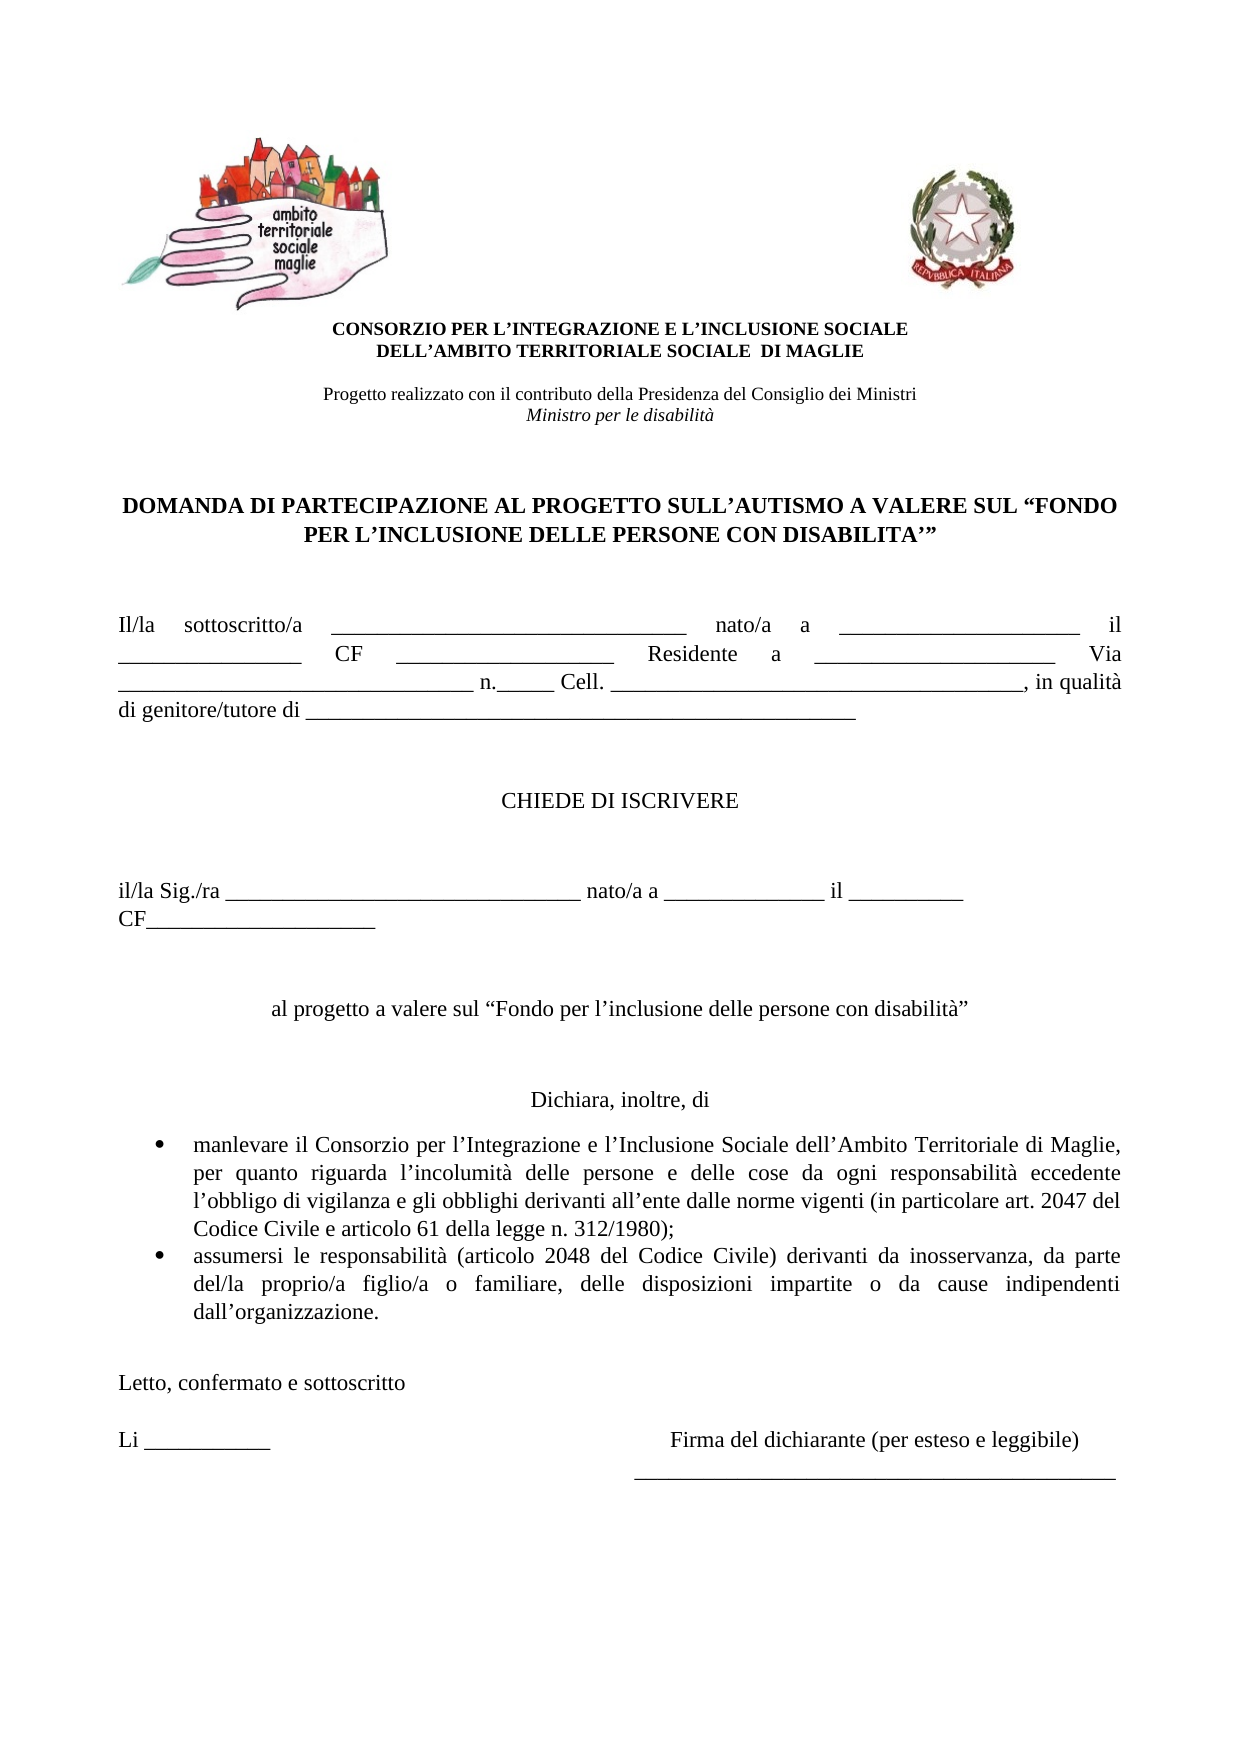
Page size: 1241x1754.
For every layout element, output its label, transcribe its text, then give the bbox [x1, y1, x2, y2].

text Progetto realizzato con il contributo della Presidenza del Consiglio dei Ministri [118, 383, 1122, 404]
text Li ___________ Firma del dichiarante (per esteso e leggibile) [118, 1426, 1122, 1452]
text __________________________________________ [118, 1456, 1122, 1482]
text Ministro per le disabilità [118, 404, 1122, 426]
text CHIEDE DI ISCRIVERE [118, 787, 1122, 813]
picture [900, 163, 1025, 298]
text Letto, confermato e sottoscritto [118, 1369, 1122, 1396]
text il/la Sig./ra _______________________________ nato/a a ______________ il __________ CF____________________ [118, 877, 1122, 932]
text Il/la sottoscritto/a _______________________________ nato/a a _____________________ il ________________ CF ___________________ Residente a _____________________ Via _______________________________ n._____ Cell. ____________________________________, in qualità di genitore/tutore di ________________________________________________ [118, 611, 1122, 723]
text CONSORZIO PER L’INTEGRAZIONE E L’INCLUSIONE SOCIALE [118, 318, 1122, 339]
text Dichiara, inoltre, di [118, 1086, 1122, 1112]
text DOMANDA DI PARTECIPAZIONE AL PROGETTO SULL’AUTISMO A VALERE SUL “FONDO PER L’INCLUSIONE DELLE PERSONE CON DISABILITA’” [118, 492, 1122, 547]
picture [118, 130, 398, 318]
list assumersi le responsabilità (articolo 2048 del Codice Civile) derivanti da inosservanza, da parte del/la proprio/a figlio/a o familiare, delle disposizioni impartite o da cause indipendenti dall’organizzazione. [156, 1242, 1122, 1325]
text DELL’AMBITO TERRITORIALE SOCIALE DI MAGLIE [118, 339, 1122, 361]
text al progetto a valere sul “Fondo per l’inclusione delle persone con disabilità” [118, 996, 1122, 1022]
list manlevare il Consorzio per l’Integrazione e l’Inclusione Sociale dell’Ambito Territoriale di Maglie, per quanto riguarda l’incolumità delle persone e delle cose da ogni responsabilità eccedente l’obbligo di vigilanza e gli obblighi derivanti all’ente dalle norme vigenti (in particolare art. 2047 del Codice Civile e articolo 61 della legge n. 312/1980); [156, 1131, 1122, 1241]
